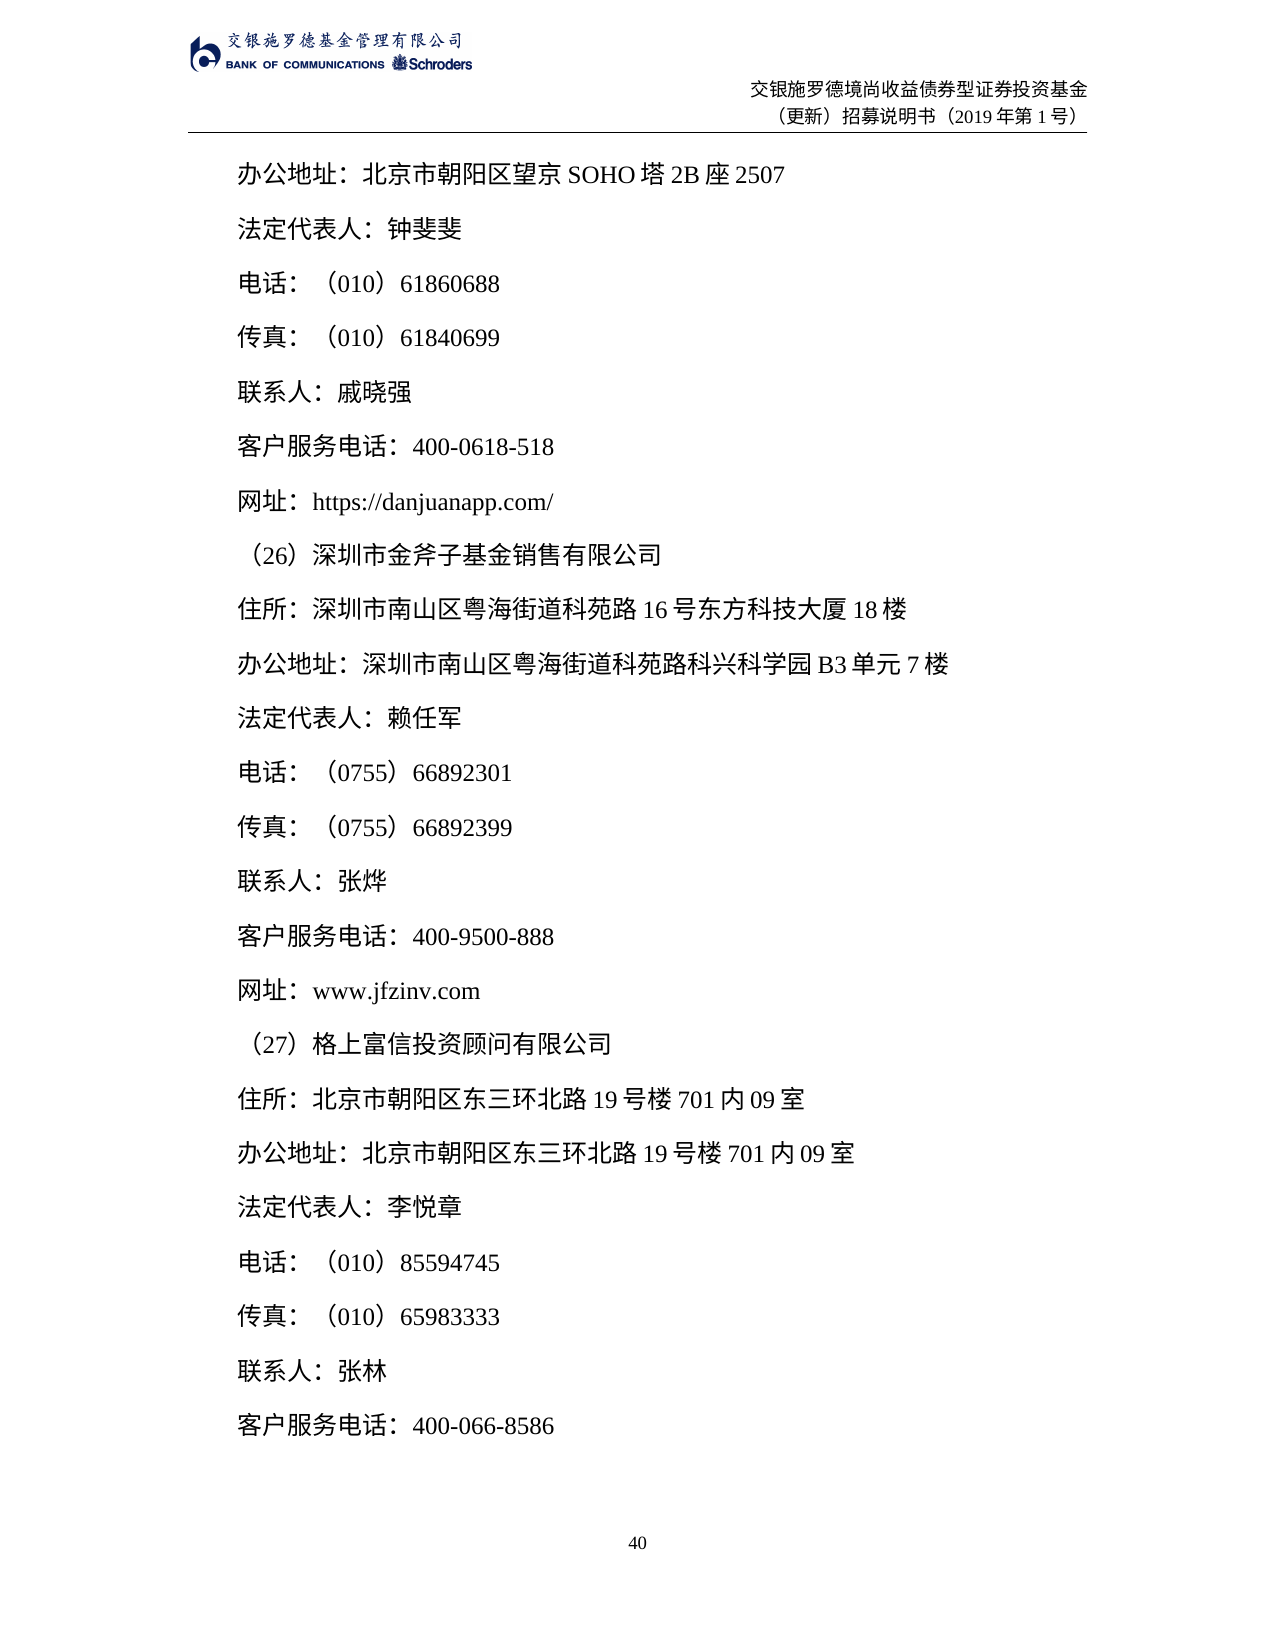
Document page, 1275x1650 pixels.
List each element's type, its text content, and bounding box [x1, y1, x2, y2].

text 电话：（010）85594745 [187, 1242, 1087, 1278]
text 法定代表人：钟斐斐 [187, 209, 1087, 245]
text 网址：https://danjuanapp.com/ [187, 481, 1087, 517]
text 客户服务电话：400-0618-518 [187, 427, 1087, 463]
picture [190, 32, 472, 72]
text 法定代表人：李悦章 [187, 1188, 1087, 1224]
text 电话：（010）61860688 [187, 263, 1087, 300]
text 联系人：张林 [187, 1351, 1087, 1387]
text 办公地址：深圳市南山区粤海街道科苑路科兴科学园B3单元7楼 [187, 644, 1087, 680]
text 住所：北京市朝阳区东三环北路19号楼701内09室 [187, 1079, 1087, 1115]
text 法定代表人：赖任军 [187, 698, 1087, 735]
text （27）格上富信投资顾问有限公司 [187, 1025, 1087, 1061]
text 传真：（010）61840699 [187, 318, 1087, 354]
text （26）深圳市金斧子基金销售有限公司 [187, 535, 1087, 572]
text 传真：（010）65983333 [187, 1297, 1087, 1333]
text 联系人：张烨 [187, 862, 1087, 898]
text 联系人：戚晓强 [187, 372, 1087, 408]
text 客户服务电话：400-9500-888 [187, 916, 1087, 952]
text 电话：（0755）66892301 [187, 753, 1087, 789]
text 办公地址：北京市朝阳区东三环北路19号楼701内09室 [187, 1133, 1087, 1170]
text 住所：深圳市南山区粤海街道科苑路16号东方科技大厦18楼 [187, 590, 1087, 626]
text 办公地址：北京市朝阳区望京SOHO塔2B座2507 [187, 155, 1087, 191]
text 网址：www.jfzinv.com [187, 970, 1087, 1007]
text 传真：（0755）66892399 [187, 807, 1087, 843]
text 客户服务电话：400-066-8586 [187, 1405, 1087, 1442]
